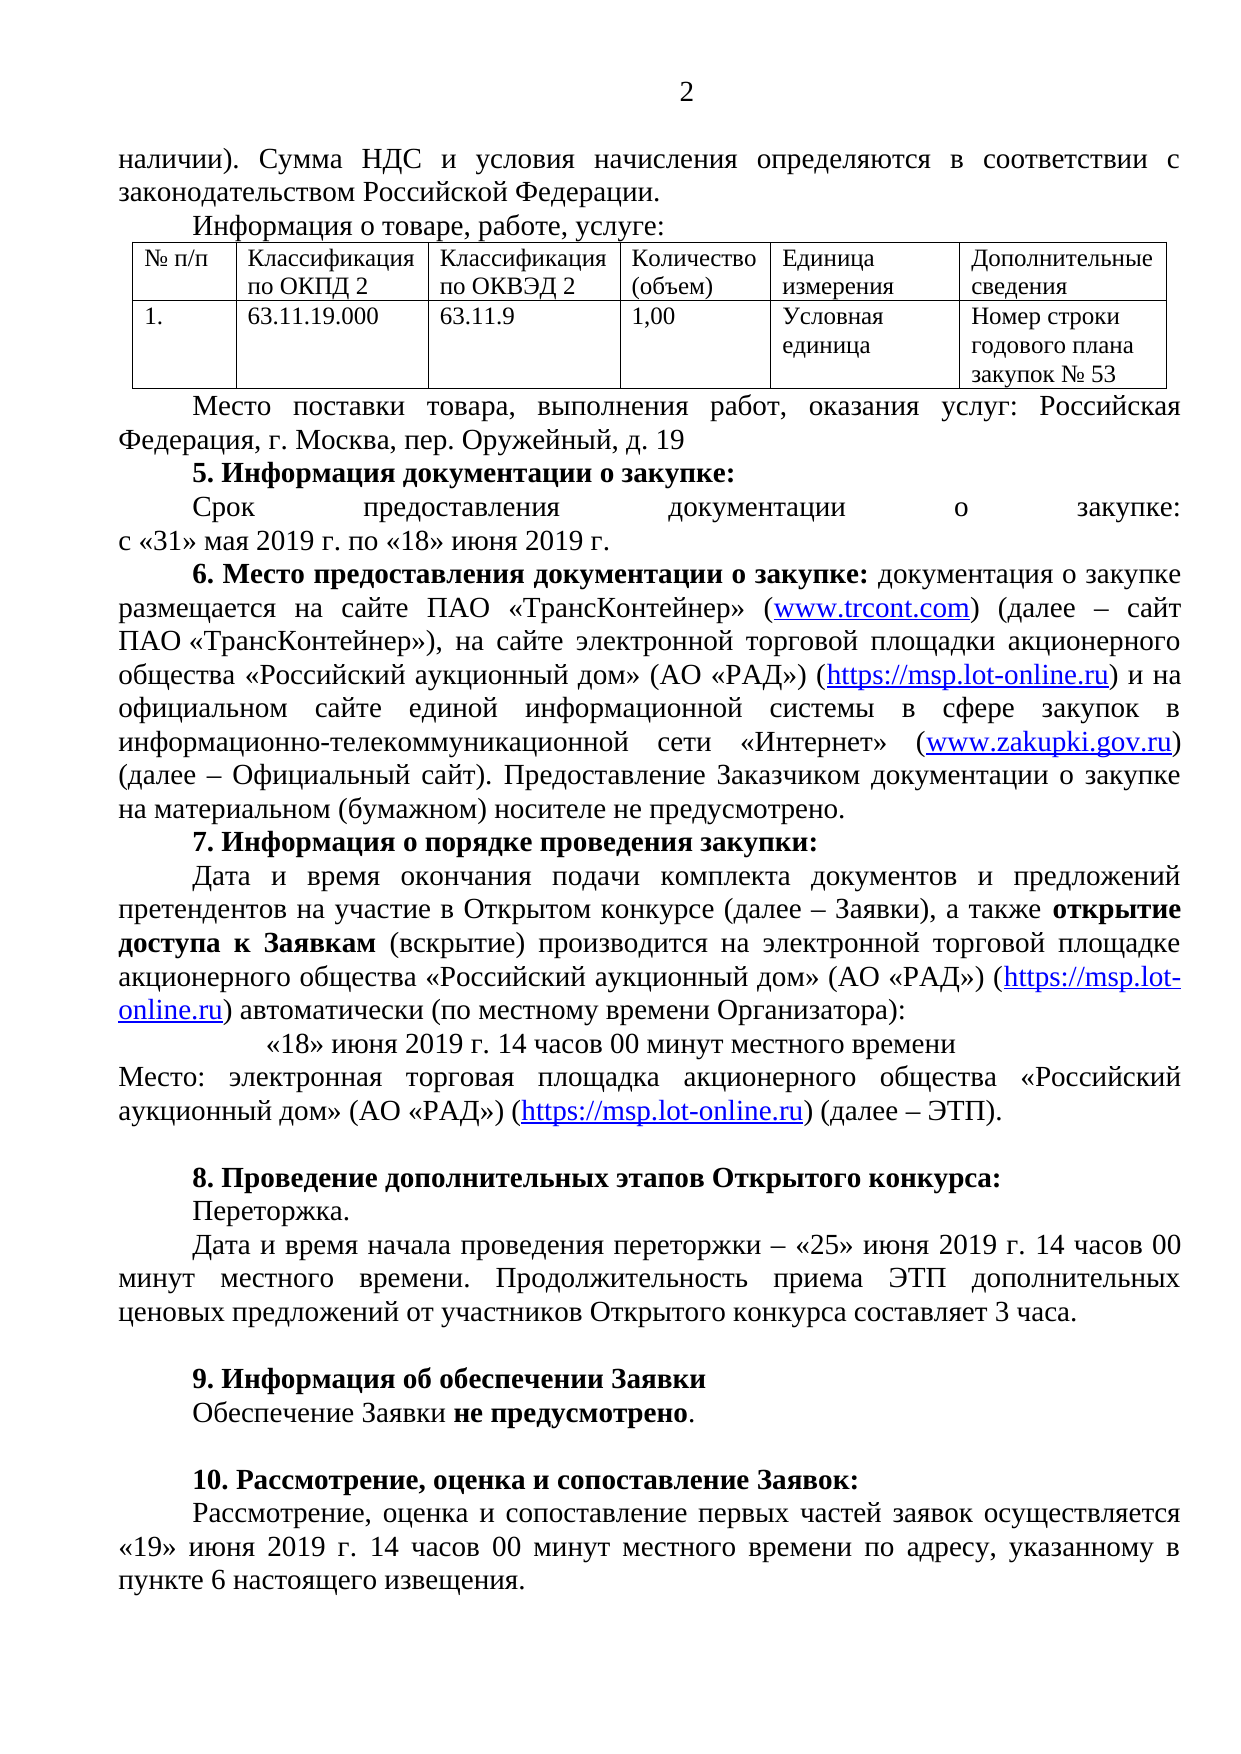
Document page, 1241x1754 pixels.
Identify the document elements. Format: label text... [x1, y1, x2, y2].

table_cell 63.11.9 [429, 301, 620, 387]
text 5. Информация документации о закупке: [118, 456, 1181, 489]
table_cell 1. [133, 301, 236, 387]
text Переторжка. [118, 1193, 1181, 1227]
text 10. Рассмотрение, оценка и сопоставление Заявок: [118, 1462, 1181, 1495]
text Срок предоставления документации о закупке: с «31» мая 2019 г. по «18» июня 2019 г. [118, 489, 1181, 556]
text Информация о товаре, работе, услуге: [118, 208, 1181, 242]
text Место поставки товара, выполнения работ, оказания услуг: Российская Федерация, г. Москва, пер. Оружейный, д. 19 [118, 388, 1181, 456]
table_header Классификация по ОКВЭД 2 [429, 243, 620, 300]
text Рассмотрение, оценка и сопоставление первых частей заявок осуществляется «19» июня 2019 г. 14 часов 00 минут местного времени по адресу, указанному в пункте 6 настоящего извещения. [118, 1495, 1181, 1596]
table_cell 1,00 [621, 301, 770, 387]
text Обеспечение Заявки не предусмотрено. [118, 1395, 1181, 1428]
text Дата и время начала проведения переторжки – «25» июня 2019 г. 14 часов 00 минут местного времени. Продолжительность приема ЭТП дополнительных ценовых предложений от участников Открытого конкурса составляет 3 часа. [118, 1227, 1181, 1328]
table_header Дополнительные сведения [960, 243, 1166, 300]
table_header Количество (объем) [621, 243, 770, 300]
table_header Классификация по ОКПД 2 [237, 243, 428, 300]
text 8. Проведение дополнительных этапов Открытого конкурса: [118, 1160, 1181, 1193]
text Дата и время окончания подачи комплекта документов и предложений претендентов на участие в Открытом конкурсе (далее – Заявки), а также открытие доступа к Заявкам (вскрытие) производится на электронной торговой площадке акционерного общества «Российский аукционный дом» (АО «РАД») (https://msp.lot-online.ru) автоматически (по местному времени Организатора): [118, 858, 1181, 1026]
table_header Единица измерения [771, 243, 959, 300]
table_header № п/п [133, 243, 236, 300]
table_cell Номер строки годового плана закупок № 53 [960, 301, 1166, 387]
text «18» июня 2019 г. 14 часов 00 минут местного времени [118, 1026, 1181, 1059]
text Место: электронная торговая площадка акционерного общества «Российский аукционный дом» (АО «РАД») (https://msp.lot-online.ru) (далее – ЭТП). [118, 1059, 1181, 1126]
text 9. Информация об обеспечении Заявки [118, 1361, 1181, 1395]
text 7. Информация о порядке проведения закупки: [118, 824, 1181, 858]
table_cell 63.11.19.000 [237, 301, 428, 387]
table_cell Условная единица [771, 301, 959, 387]
text 6. Место предоставления документации о закупке: документация о закупке размещается на сайте ПАО «ТрансКонтейнер» (www.trcont.com) (далее – сайт ПАО «ТрансКонтейнер»), на сайте электронной торговой площадки акционерного общества «Российский аукционный дом» (АО «РАД») (https://msp.lot-online.ru) и на официальном сайте единой информационной системы в сфере закупок в информационно-телекоммуникационной сети «Интернет» (www.zakupki.gov.ru) (далее – Официальный сайт). Предоставление Заказчиком документации о закупке на материальном (бумажном) носителе не предусмотрено. [118, 556, 1181, 824]
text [118, 141, 1181, 208]
